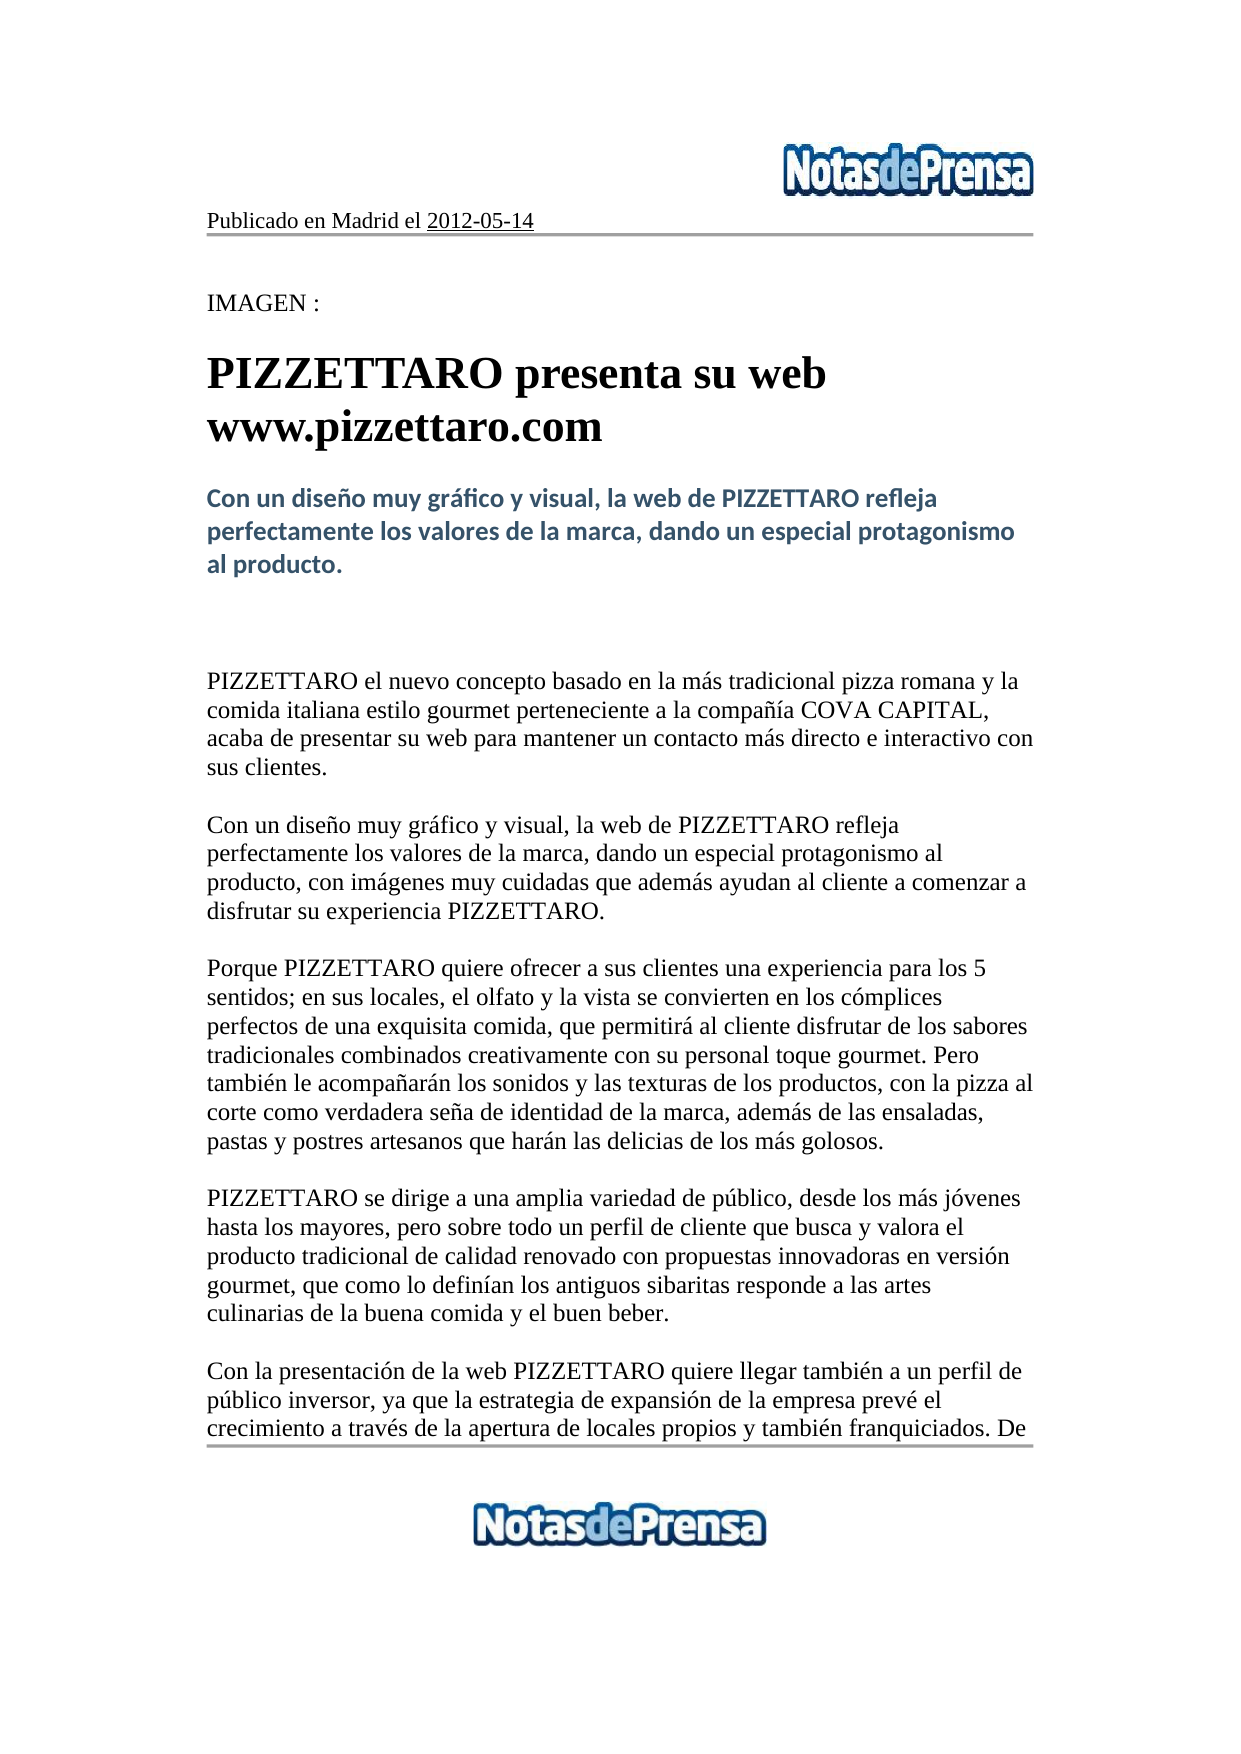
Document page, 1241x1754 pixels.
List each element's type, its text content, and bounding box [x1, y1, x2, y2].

subtitle Con un diseño muy gráfico y visual, la web de PIZZETTARO refleja perfectamente los valores de la marca, dando un especial protagonismo al producto. [207, 481, 1033, 580]
picture [473, 1501, 767, 1548]
subtitle PIZZETTARO presenta su web www.pizzettaro.com [207, 346, 1033, 452]
picture [783, 142, 1034, 199]
text IMAGEN : [207, 288, 1033, 317]
